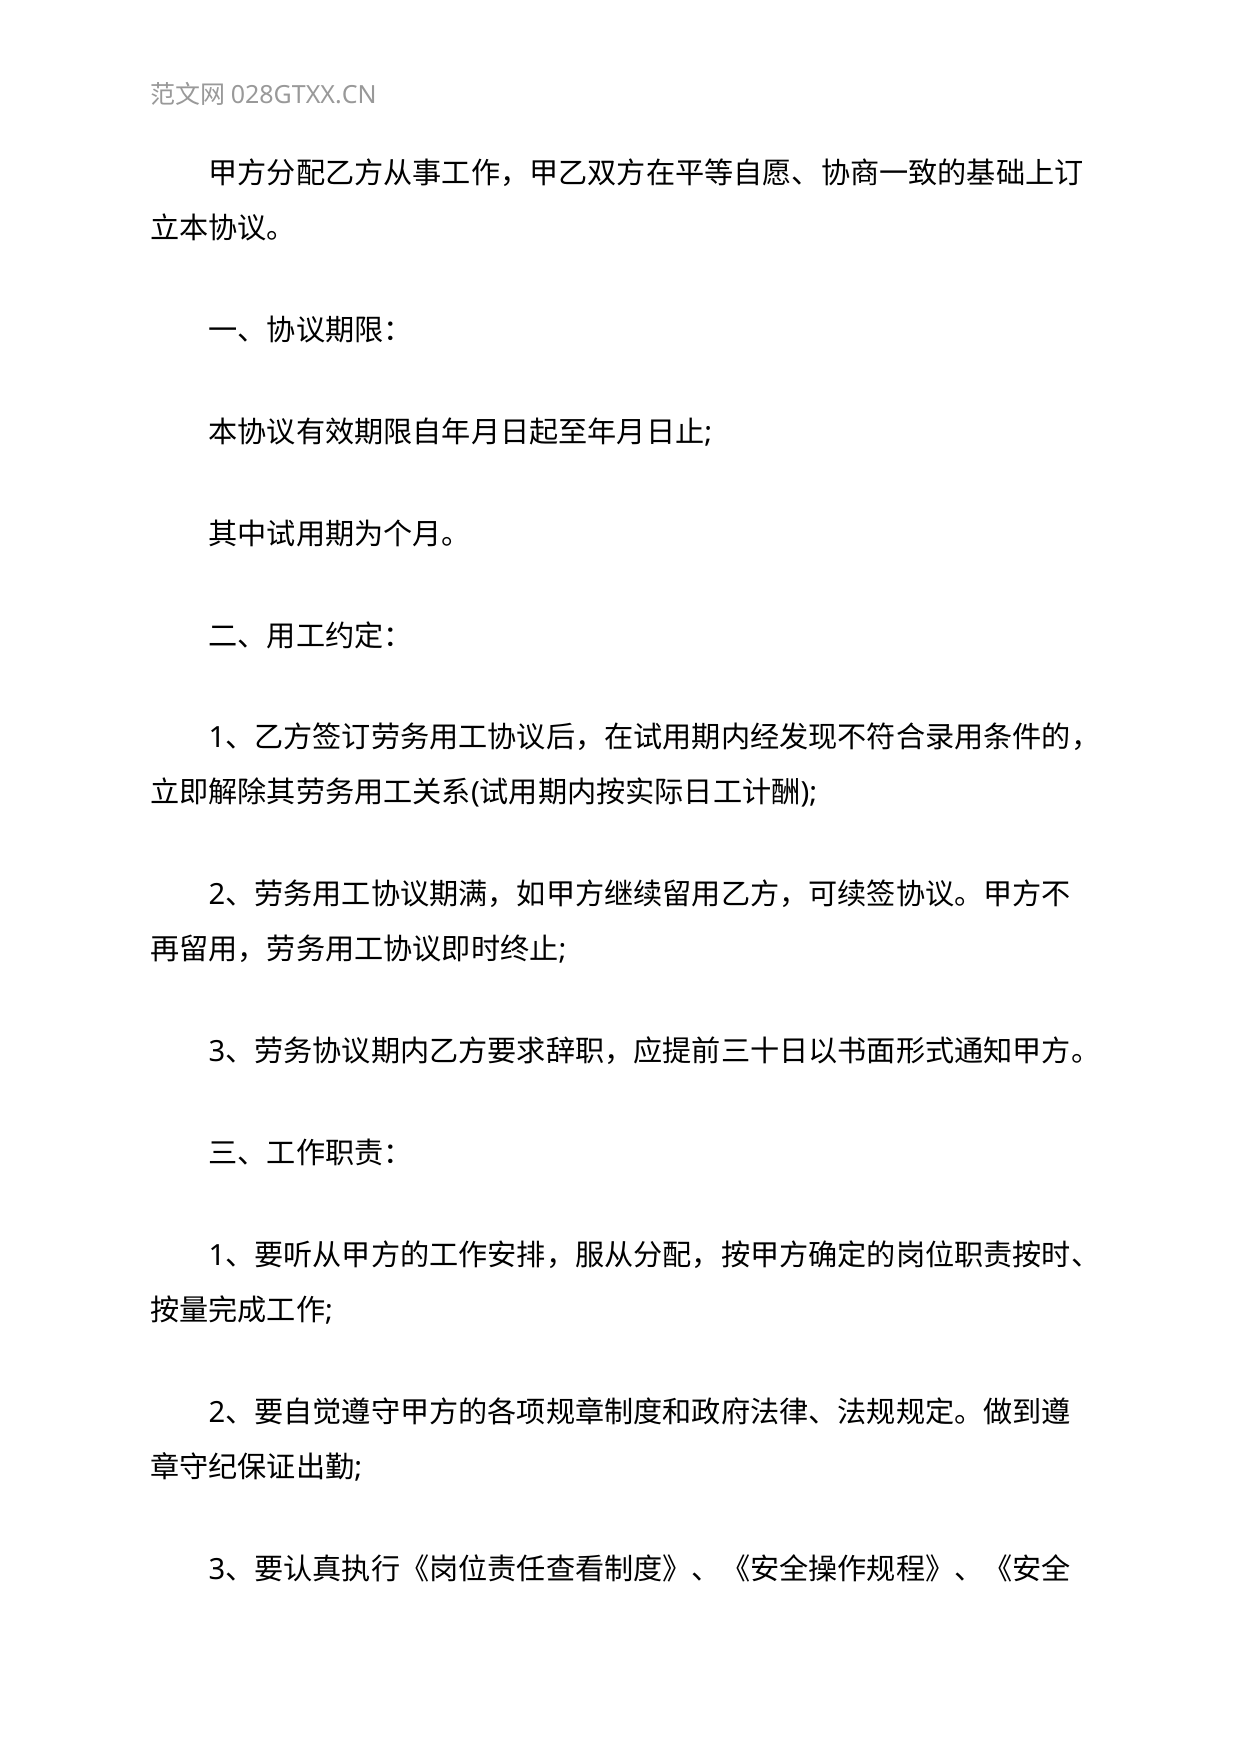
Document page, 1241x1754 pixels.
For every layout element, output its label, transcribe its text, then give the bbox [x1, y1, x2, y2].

text 本协议有效期限自年月日起至年月日止; [150, 408, 1090, 451]
text 2、要自觉遵守甲方的各项规章制度和政府法律、法规规定。做到遵章守纪保证出勤; [150, 1389, 1090, 1486]
text 其中试用期为个月。 [150, 510, 1090, 553]
text 甲方分配乙方从事工作，甲乙双方在平等自愿、协商一致的基础上订立本协议。 [150, 150, 1090, 247]
text 3、劳务协议期内乙方要求辞职，应提前三十日以书面形式通知甲方。 [150, 1028, 1090, 1070]
text 1、乙方签订劳务用工协议后，在试用期内经发现不符合录用条件的，立即解除其劳务用工关系(试用期内按实际日工计酬); [150, 714, 1090, 811]
text 三、工作职责： [150, 1130, 1090, 1172]
text 1、要听从甲方的工作安排，服从分配，按甲方确定的岗位职责按时、按量完成工作; [150, 1232, 1090, 1329]
text 2、劳务用工协议期满，如甲方继续留用乙方，可续签协议。甲方不再留用，劳务用工协议即时终止; [150, 871, 1090, 968]
text 二、用工约定： [150, 612, 1090, 654]
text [150, 1546, 1090, 1588]
text 一、协议期限： [150, 307, 1090, 349]
